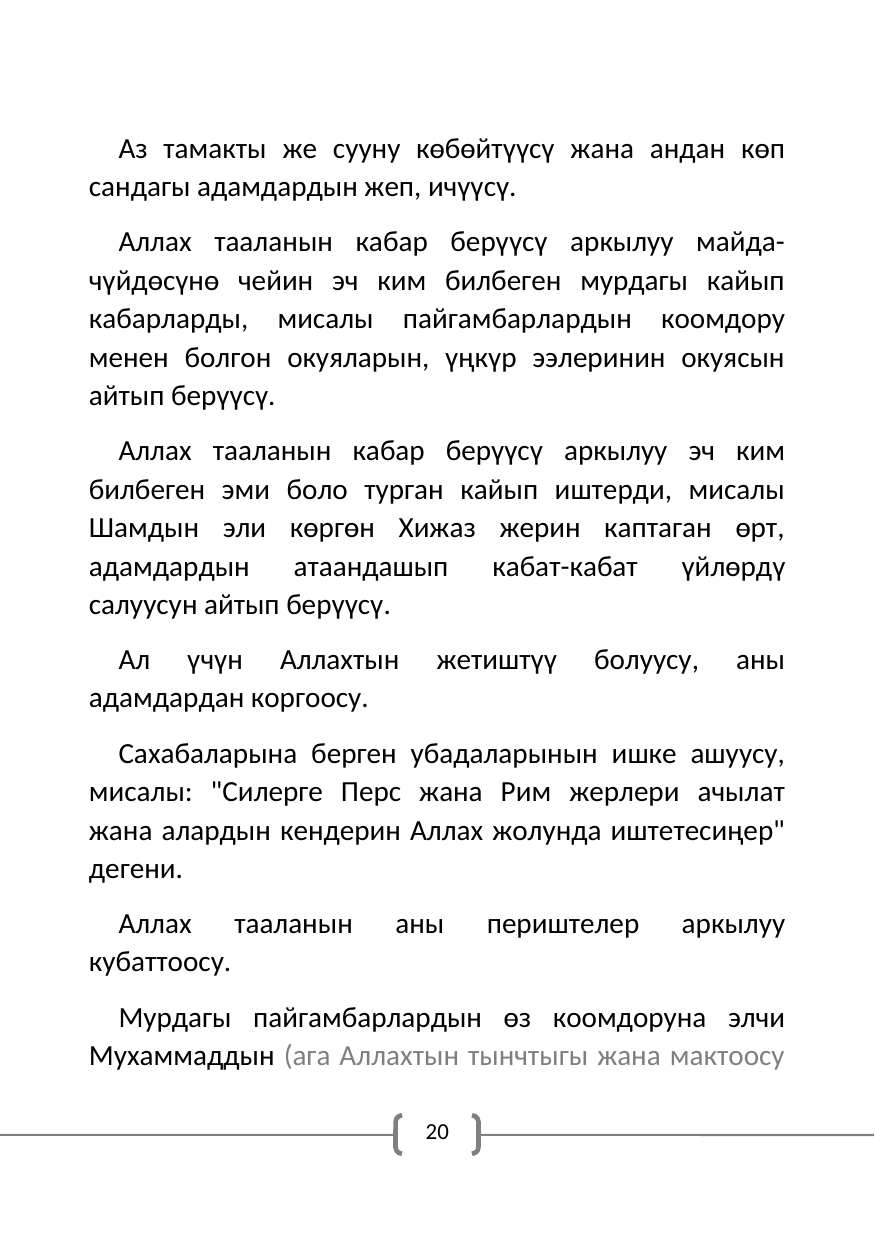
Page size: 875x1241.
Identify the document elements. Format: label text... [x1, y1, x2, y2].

text Аз тамакты же сууну көбөйтүүсү жана андан көп сандагы адамдардын жеп, ичүүсү. [89, 130, 785, 204]
text Аллах тааланын кабар берүүсү аркылуу эч ким билбеген эми боло турган кайып иштерди, мисалы Шамдын эли көргөн Хижаз жерин каптаган өрт, адамдардын атаандашып кабат-кабат үйлөрдү салуусун айтып берүүсү. [89, 432, 785, 622]
text Аллах тааланын кабар берүүсү аркылуу майда-чүйдөсүнө чейин эч ким билбеген мурдагы кайып кабарларды, мисалы пайгамбарлардын коомдору менен болгон окуяларын, үңкүр ээлеринин окуясын айтып берүүсү. [89, 223, 785, 413]
text Аллах тааланын аны периштелер аркылуу кубаттоосу. [89, 905, 785, 979]
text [89, 999, 785, 1073]
text Сахабаларына берген убадаларынын ишке ашуусу, мисалы: "Силерге Перс жана Рим жерлери ачылат жана алардын кендерин Аллах жолунда иштетесиңер" дегени. [89, 735, 785, 886]
text Ал үчүн Аллахтын жетиштүү болуусу, аны адамдардан коргоосу. [89, 641, 785, 715]
